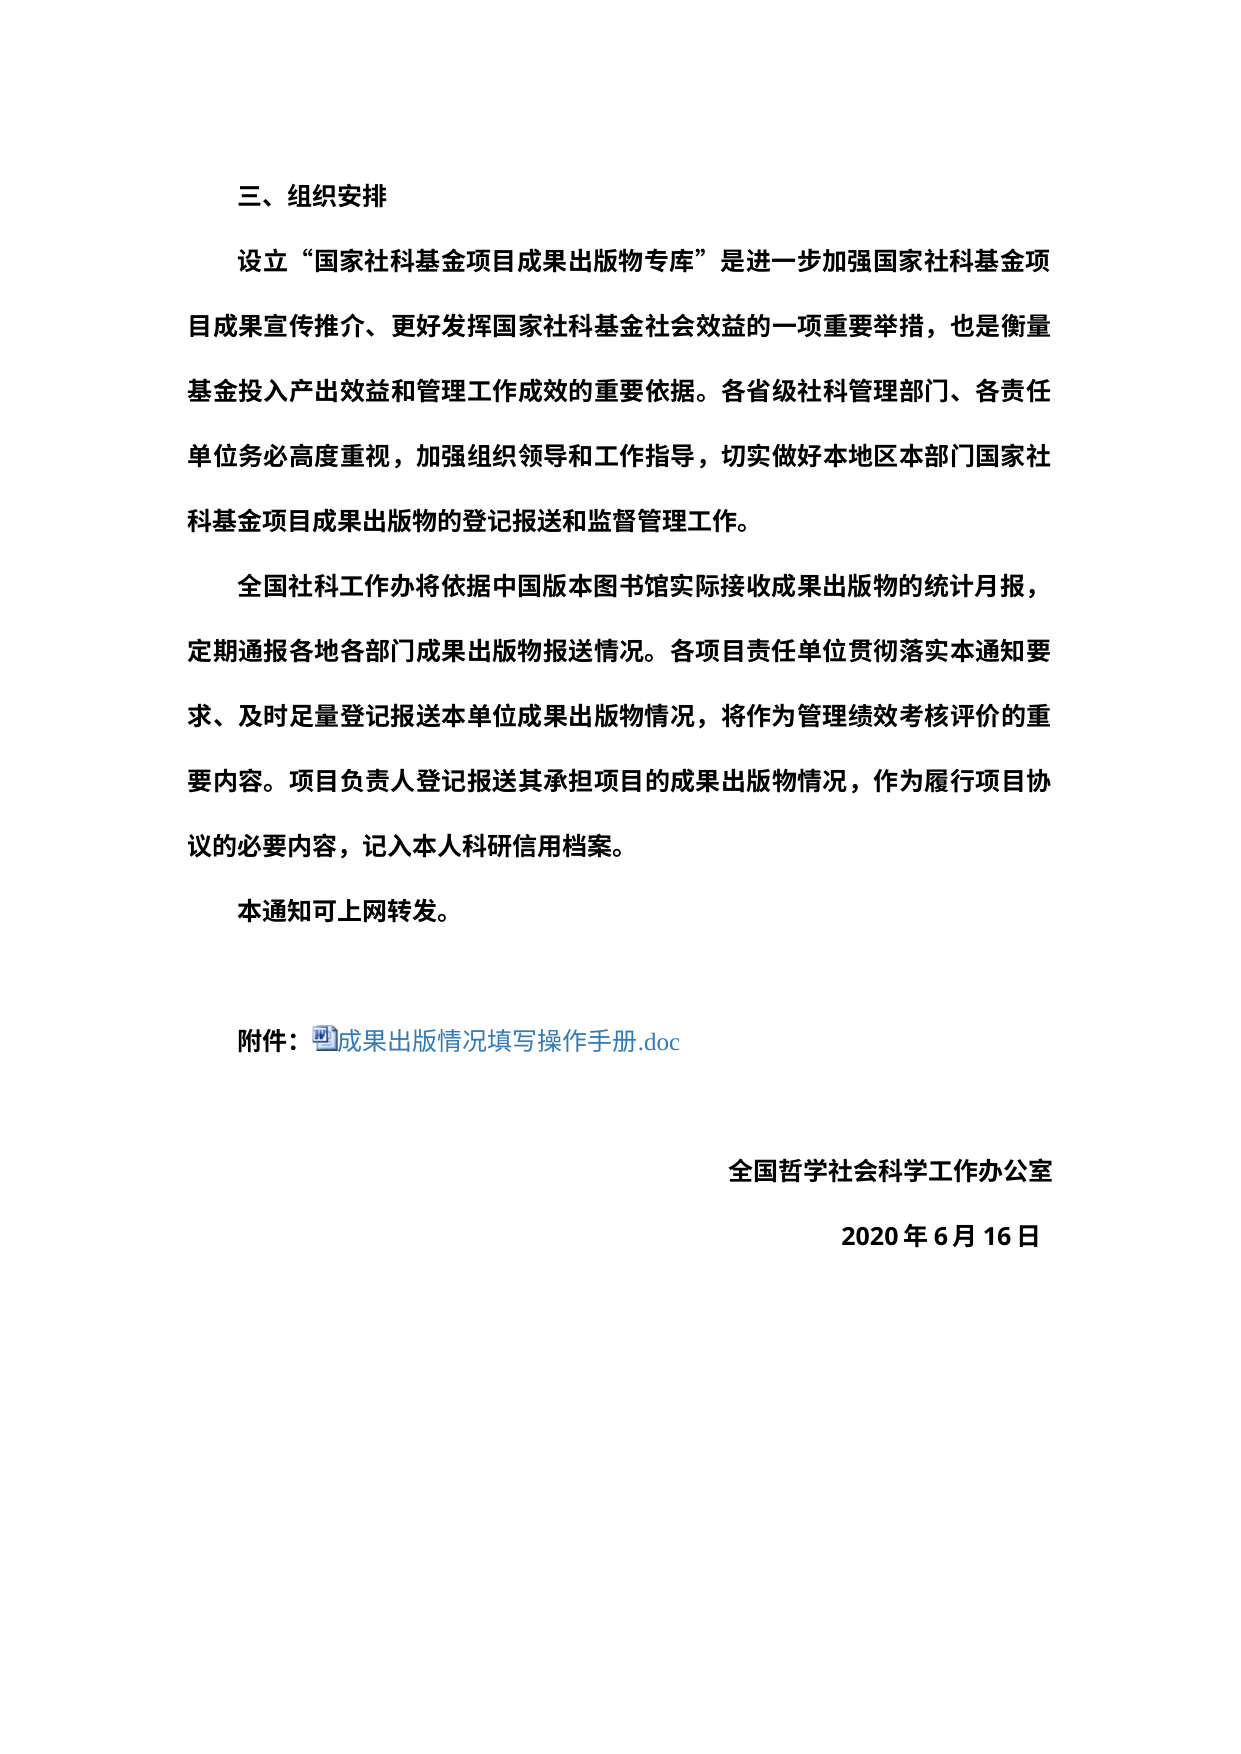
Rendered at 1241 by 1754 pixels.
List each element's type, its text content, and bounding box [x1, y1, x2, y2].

text 附件：成果出版情况填写操作手册.doc [187, 1007, 1053, 1072]
picture [312, 1025, 338, 1051]
text 全国社科工作办将依据中国版本图书馆实际接收成果出版物的统计月报，定期通报各地各部门成果出版物报送情况。各项目责任单位贯彻落实本通知要求、及时足量登记报送本单位成果出版物情况，将作为管理绩效考核评价的重要内容。项目负责人登记报送其承担项目的成果出版物情况，作为履行项目协议的必要内容，记入本人科研信用档案。 [187, 552, 1053, 877]
text 本通知可上网转发。 [187, 877, 1053, 942]
text 设立“国家社科基金项目成果出版物专库”是进一步加强国家社科基金项目成果宣传推介、更好发挥国家社科基金社会效益的一项重要举措，也是衡量基金投入产出效益和管理工作成效的重要依据。各省级社科管理部门、各责任单位务必高度重视，加强组织领导和工作指导，切实做好本地区本部门国家社科基金项目成果出版物的登记报送和监督管理工作。 [187, 227, 1053, 552]
text 全国哲学社会科学工作办公室 [187, 1137, 1053, 1202]
text 三、组织安排 [187, 162, 1053, 227]
text 2020年6月16日 [187, 1202, 1053, 1267]
